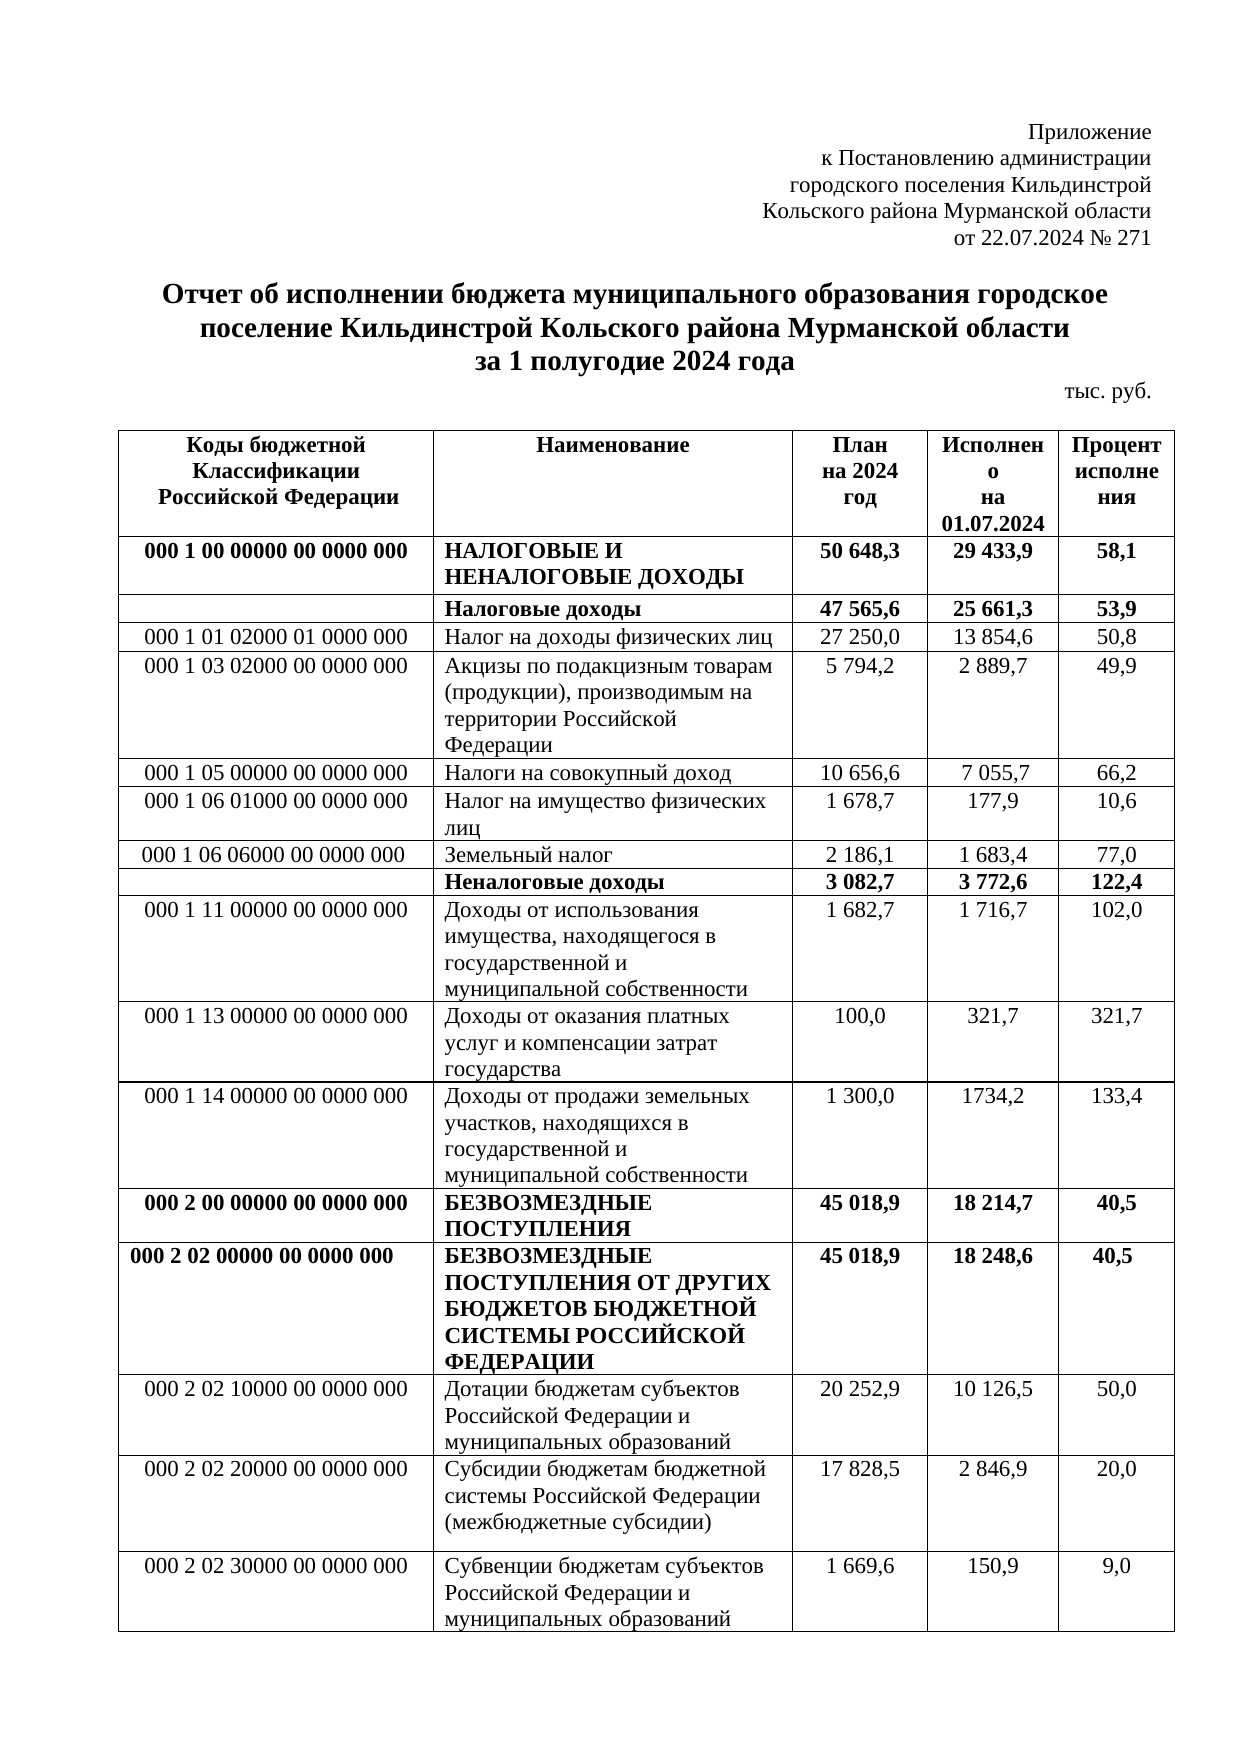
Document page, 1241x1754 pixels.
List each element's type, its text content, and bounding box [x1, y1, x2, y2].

text к Постановлению администрации [700, 144, 1152, 171]
table_cell 40,5 [1059, 1189, 1174, 1242]
table_cell 1 682,7 [793, 896, 927, 1001]
table_cell 10 656,6 [793, 759, 927, 786]
table_cell 10 126,5 [928, 1375, 1058, 1454]
table_cell 000 1 00 00000 00 0000 000 [119, 537, 433, 593]
table_cell БЕЗВОЗМЕЗДНЫЕ ПОСТУПЛЕНИЯ [434, 1189, 792, 1242]
table_cell 13 854,6 [928, 623, 1058, 651]
text Приложение [700, 118, 1152, 144]
table_cell 3 772,6 [928, 869, 1058, 895]
table_cell 66,2 [1059, 759, 1174, 786]
table_cell БЕЗВОЗМЕЗДНЫЕ ПОСТУПЛЕНИЯ ОТ ДРУГИХ БЮДЖЕТОВ БЮДЖЕТНОЙ СИСТЕМЫ РОССИЙСКОЙ ФЕДЕРАЦИИ [434, 1243, 792, 1374]
table_cell Доходы от оказания платных услуг и компенсации затрат государства [434, 1002, 792, 1081]
text городского поселения Кильдинстрой [118, 171, 1152, 197]
table_cell 29 433,9 [928, 537, 1058, 593]
table_cell 3 082,7 [793, 869, 927, 895]
table_cell 58,1 [1059, 537, 1174, 593]
table_cell 150,9 [928, 1552, 1058, 1631]
table_cell 18 248,6 [928, 1243, 1058, 1374]
table_cell 321,7 [1059, 1002, 1174, 1081]
table_header Коды бюджетной Классификации Российской Федерации [119, 431, 433, 536]
table_cell 321,7 [928, 1002, 1058, 1081]
table_cell 50,8 [1059, 623, 1174, 651]
table_cell Субвенции бюджетам субъектов Российской Федерации и муниципальных образований [434, 1552, 792, 1631]
text тыс. руб. [118, 377, 1152, 403]
table_cell Налог на имущество физических лиц [434, 787, 792, 840]
table_cell 1 300,0 [793, 1083, 927, 1188]
text от 22.07.2024 № 271 [700, 223, 1152, 250]
table_cell Налоги на совокупный доход [434, 759, 792, 786]
table_cell 000 1 05 00000 00 0000 000 [119, 759, 433, 786]
table_cell 000 2 02 30000 00 0000 000 [119, 1552, 433, 1631]
table_cell 000 2 00 00000 00 0000 000 [119, 1189, 433, 1242]
table_cell 1 683,4 [928, 841, 1058, 867]
table_cell 77,0 [1059, 841, 1174, 867]
table_cell 000 2 02 00000 00 0000 000 [119, 1243, 433, 1374]
table_cell Неналоговые доходы [434, 869, 792, 895]
table_cell 2 846,9 [928, 1456, 1058, 1551]
table_cell 7 055,7 [928, 759, 1058, 786]
table_cell 45 018,9 [793, 1189, 927, 1242]
table_cell 000 1 06 01000 00 0000 000 [119, 787, 433, 840]
table_cell Доходы от использования имущества, находящегося в государственной и муниципальной собственности [434, 896, 792, 1001]
table_cell 102,0 [1059, 896, 1174, 1001]
table_cell 50,0 [1059, 1375, 1174, 1454]
table_cell 000 1 03 02000 00 0000 000 [119, 652, 433, 757]
table_cell 000 1 14 00000 00 0000 000 [119, 1083, 433, 1188]
table_cell НАЛОГОВЫЕ И НЕНАЛОГОВЫЕ ДОХОДЫ [434, 537, 792, 593]
table_cell 100,0 [793, 1002, 927, 1081]
text Отчет об исполнении бюджета муниципального образования городское поселение Кильдинстрой Кольского района Мурманской области [118, 276, 1152, 343]
table_cell 20,0 [1059, 1456, 1174, 1551]
table_cell 000 1 13 00000 00 0000 000 [119, 1002, 433, 1081]
table_cell Налог на доходы физических лиц [434, 623, 792, 651]
table_cell 1 716,7 [928, 896, 1058, 1001]
table_cell 20 252,9 [793, 1375, 927, 1454]
table_cell Субсидии бюджетам бюджетной системы Российской Федерации (межбюджетные субсидии) [434, 1456, 792, 1551]
table_cell [119, 869, 433, 895]
table_cell 000 1 06 06000 00 0000 000 [119, 841, 433, 867]
table_cell 27 250,0 [793, 623, 927, 651]
table_cell 25 661,3 [928, 595, 1058, 622]
table_cell 2 889,7 [928, 652, 1058, 757]
table_cell 177,9 [928, 787, 1058, 840]
text за 1 полугодие 2024 года [118, 343, 1152, 377]
table_cell 47 565,6 [793, 595, 927, 622]
table_cell 18 214,7 [928, 1189, 1058, 1242]
table_cell 53,9 [1059, 595, 1174, 622]
table_cell 000 2 02 10000 00 0000 000 [119, 1375, 433, 1454]
table_cell Акцизы по подакцизным товарам (продукции), производимым на территории Российской Федерации [434, 652, 792, 757]
table_cell 1 669,6 [793, 1552, 927, 1631]
table_cell 9,0 [1059, 1552, 1174, 1631]
table_cell Дотации бюджетам субъектов Российской Федерации и муниципальных образований [434, 1375, 792, 1454]
table_cell 49,9 [1059, 652, 1174, 757]
table_cell 000 1 01 02000 01 0000 000 [119, 623, 433, 651]
table_cell 000 1 11 00000 00 0000 000 [119, 896, 433, 1001]
table_cell 45 018,9 [793, 1243, 927, 1374]
table_cell Доходы от продажи земельных участков, находящихся в государственной и муниципальной собственности [434, 1083, 792, 1188]
table_cell 000 2 02 20000 00 0000 000 [119, 1456, 433, 1551]
table_cell Земельный налог [434, 841, 792, 867]
table_header Исполнено на 01.07.2024 [928, 431, 1058, 536]
table_cell 133,4 [1059, 1083, 1174, 1188]
table_header План на 2024 год [793, 431, 927, 536]
table_cell 10,6 [1059, 787, 1174, 840]
table_header Процент исполнения [1059, 431, 1174, 536]
table_cell Налоговые доходы [434, 595, 792, 622]
table_cell 1 678,7 [793, 787, 927, 840]
table_cell 17 828,5 [793, 1456, 927, 1551]
text Кольского района Мурманской области [118, 197, 1152, 223]
table_cell 40,5 [1059, 1243, 1174, 1374]
table_cell 5 794,2 [793, 652, 927, 757]
table_cell 1734,2 [928, 1083, 1058, 1188]
table_cell 50 648,3 [793, 537, 927, 593]
table_cell 2 186,1 [793, 841, 927, 867]
table_header Наименование [434, 431, 792, 536]
table_cell 122,4 [1059, 869, 1174, 895]
table_cell [119, 595, 433, 622]
